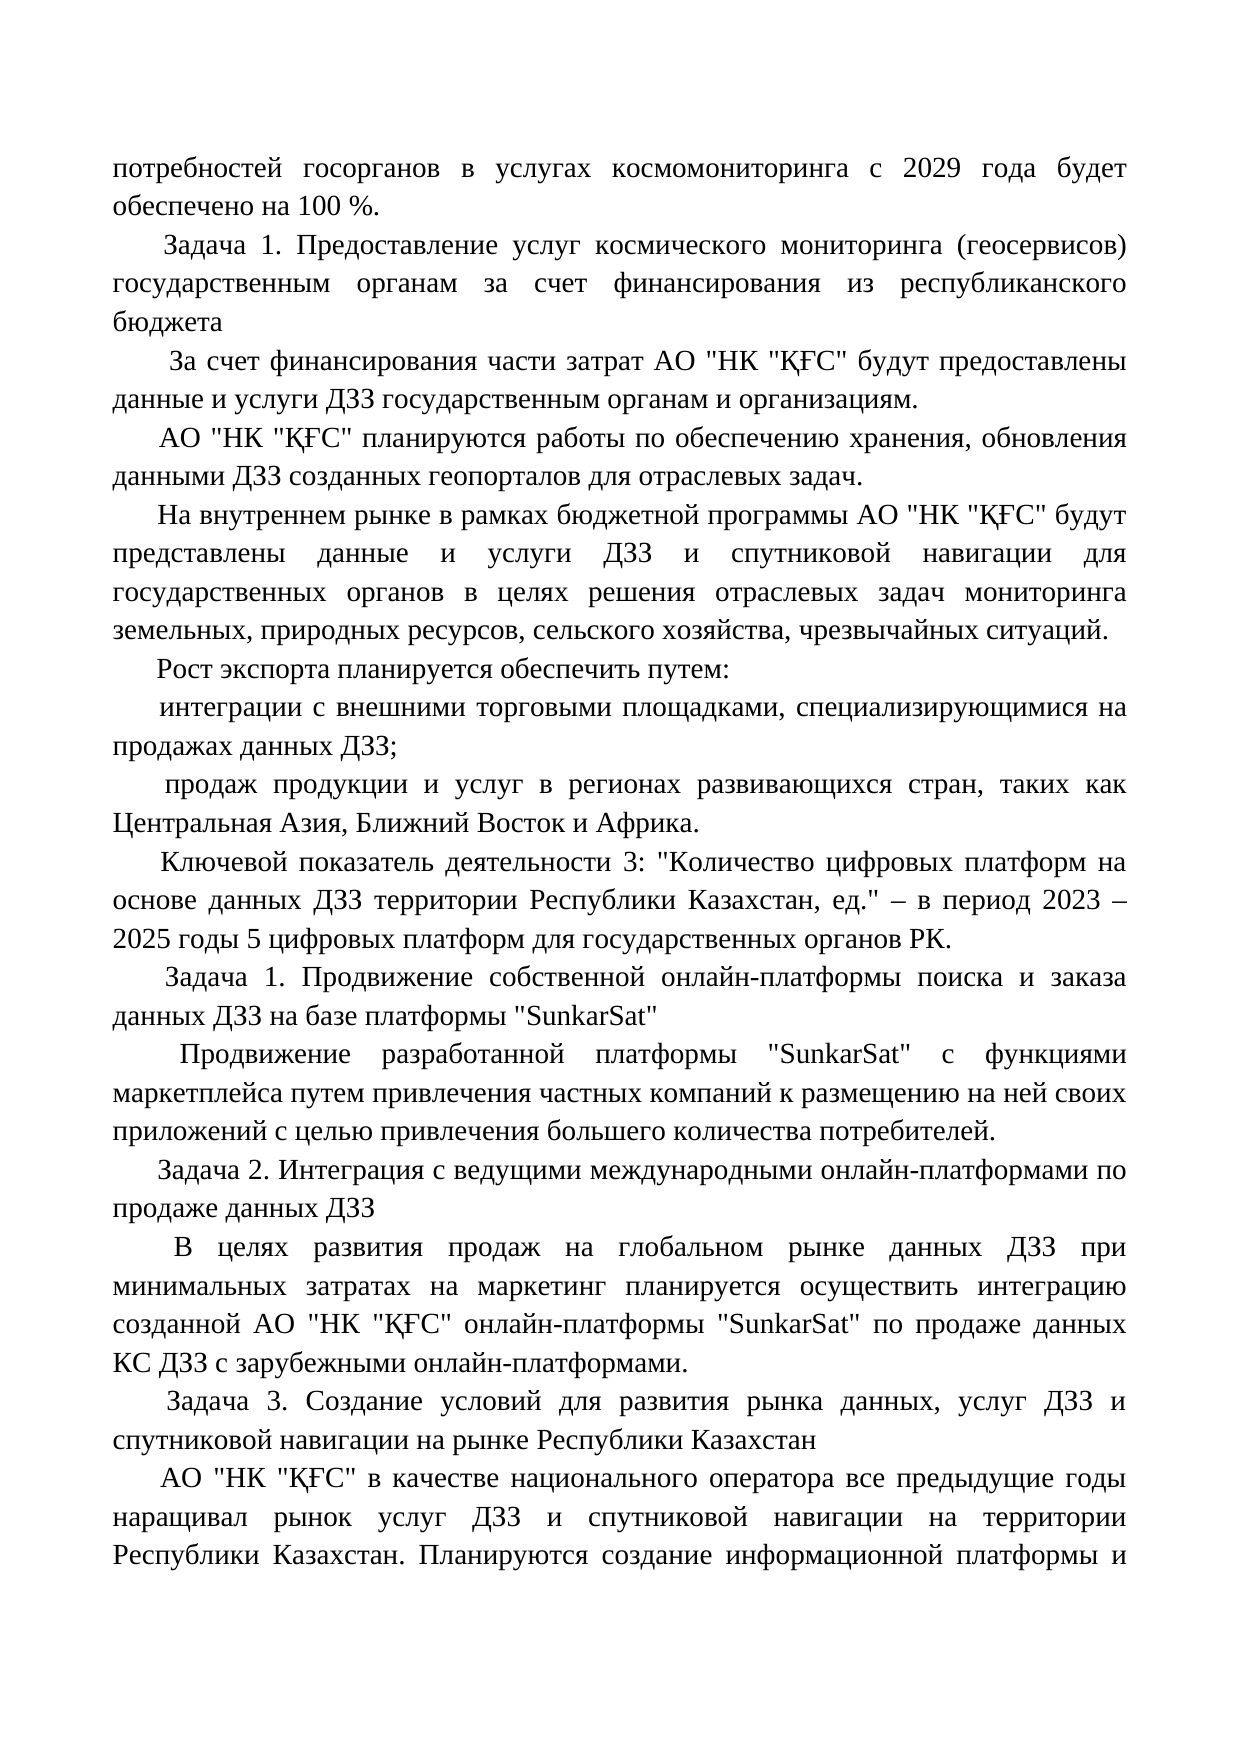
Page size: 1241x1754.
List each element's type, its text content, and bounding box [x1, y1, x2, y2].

text В целях развития продаж на глобальном рынке данных ДЗЗ при минимальных затратах на маркетинг планируется осуществить интеграцию созданной АО "НК "ҚҒС" онлайн-платформы "SunkarSat" по продаже данных КС ДЗЗ с зарубежными онлайн-платформами. [112, 1229, 1128, 1378]
text АО "НК "ҚҒС" планируются работы по обеспечению хранения, обновления данными ДЗЗ созданных геопорталов для отраслевых задач. [112, 420, 1128, 492]
text интеграции с внешними торговыми площадками, специализирующимися на продажах данных ДЗЗ; [112, 689, 1128, 762]
text Задача 2. Интеграция с ведущими международными онлайн-платформами по продаже данных ДЗЗ [112, 1152, 1128, 1224]
text Задача 1. Продвижение собственной онлайн-платформы поиска и заказа данных ДЗЗ на базе платформы "SunkarSat" [112, 959, 1128, 1031]
text продаж продукции и услуг в регионах развивающихся стран, таких как Центральная Азия, Ближний Восток и Африка. [112, 767, 1128, 839]
text Задача 1. Предоставление услуг космического мониторинга (геосервисов) государственным органам за счет финансирования из республиканского бюджета [112, 227, 1128, 338]
text Продвижение разработанной платформы "SunkarSat" с функциями маркетплейса путем привлечения частных компаний к размещению на ней своих приложений с целью привлечения большего количества потребителей. [112, 1036, 1128, 1147]
text Рост экспорта планируется обеспечить путем: [112, 651, 1128, 684]
text За счет финансирования части затрат АО "НК "ҚҒС" будут предоставлены данные и услуги ДЗЗ государственным органам и организациям. [112, 343, 1128, 415]
text Задача 3. Создание условий для развития рынка данных, услуг ДЗЗ и спутниковой навигации на рынке Республики Казахстан [112, 1383, 1128, 1455]
text На внутреннем рынке в рамках бюджетной программы АО "НК "ҚҒС" будут представлены данные и услуги ДЗЗ и спутниковой навигации для государственных органов в целях решения отраслевых задач мониторинга земельных, природных ресурсов, сельского хозяйства, чрезвычайных ситуаций. [112, 497, 1128, 646]
text Ключевой показатель деятельности 3: "Количество цифровых платформ на основе данных ДЗЗ территории Республики Казахстан, ед." – в период 2023 – 2025 годы 5 цифровых платформ для государственных органов РК. [112, 844, 1128, 954]
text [112, 150, 1128, 222]
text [112, 1460, 1128, 1571]
